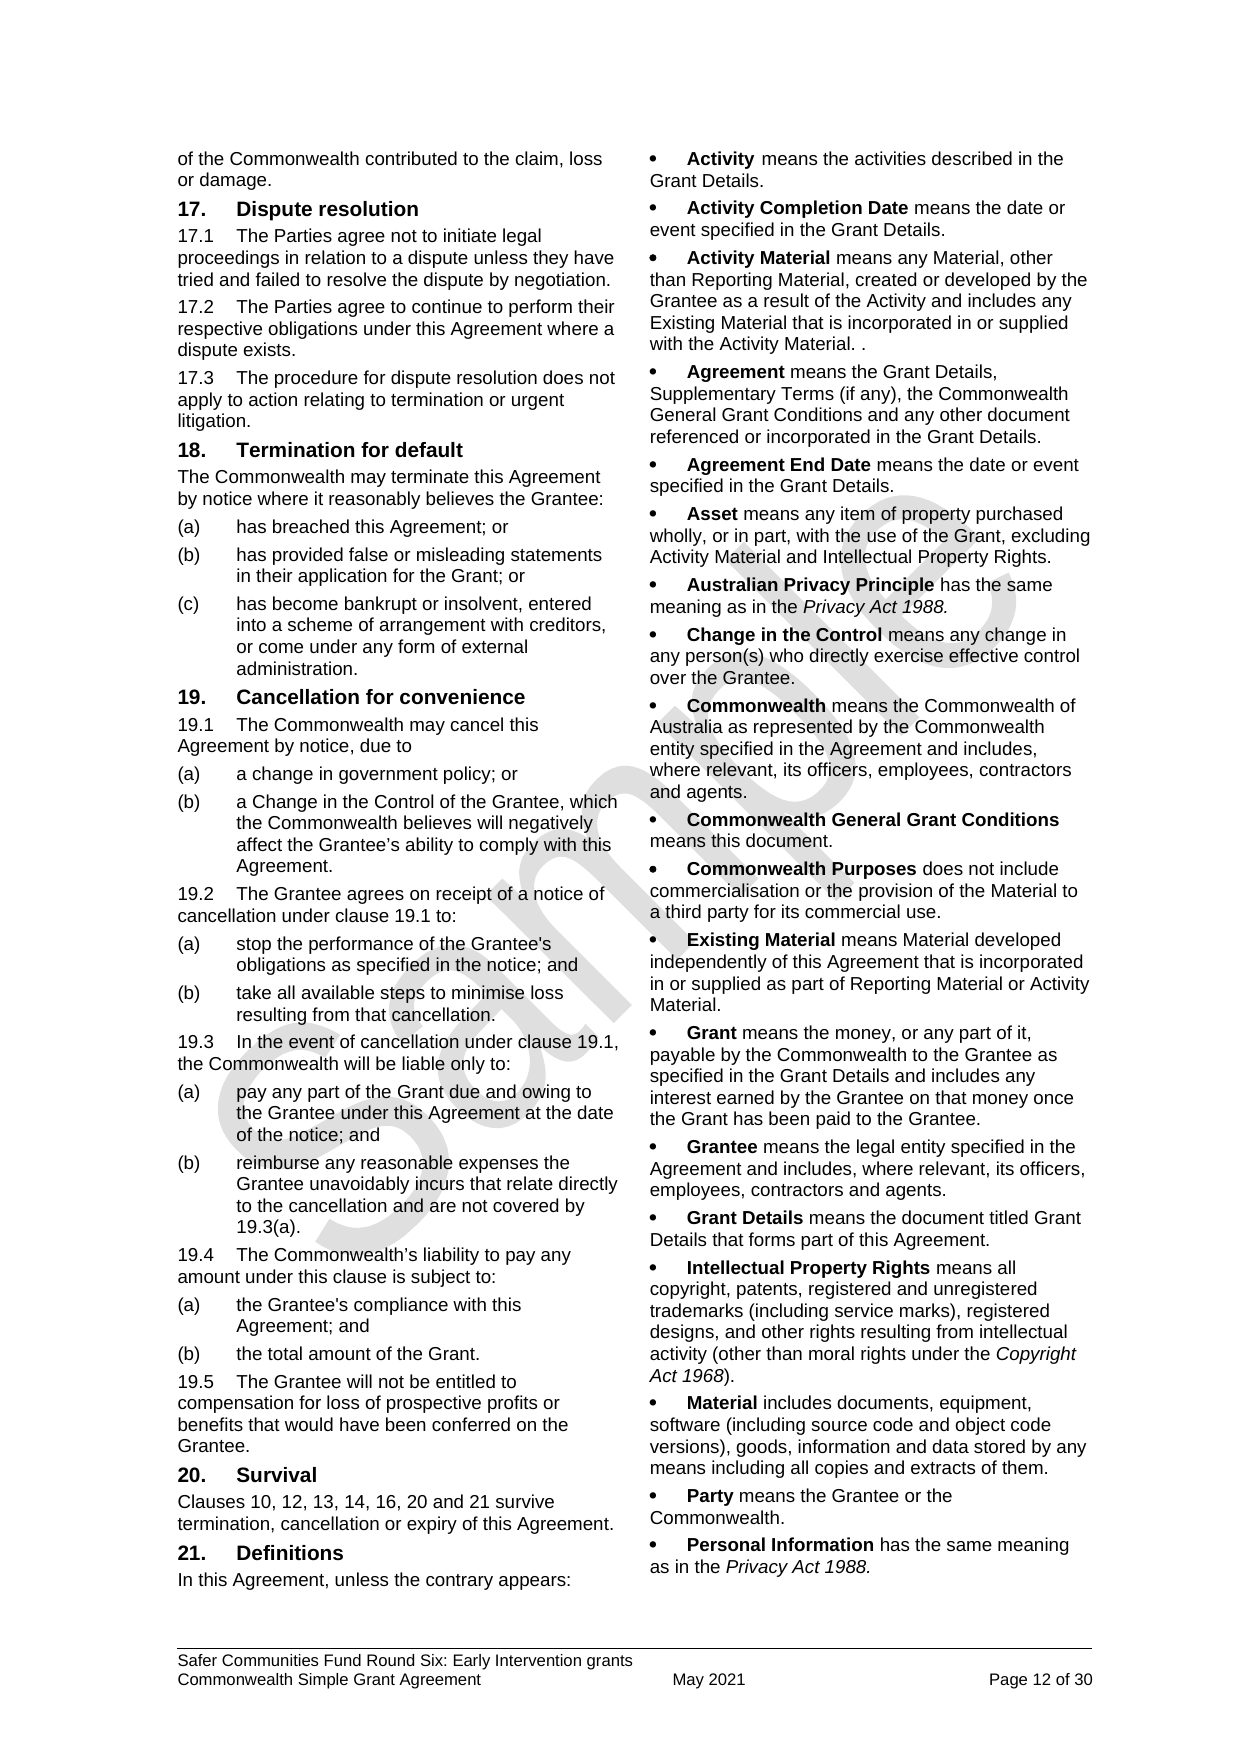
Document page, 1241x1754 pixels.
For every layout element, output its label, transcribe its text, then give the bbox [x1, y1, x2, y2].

list Change in the Control means any change in any person(s) who directly exercise effective control over the Grantee. [649, 623, 1092, 688]
text (a) a change in government policy; or [177, 763, 620, 784]
list Activity Completion Date means the date or event specified in the Grant Details. [649, 197, 1092, 240]
text 20. Survival [177, 1463, 620, 1487]
text (b) a Change in the Control of the Grantee, which the Commonwealth believes will negatively affect the Grantee’s ability to comply with this Agreement. [177, 791, 620, 877]
list Agreement End Date means the date or event specified in the Grant Details. [649, 453, 1092, 497]
text (b) reimburse any reasonable expenses the Grantee unavoidably incurs that relate directly to the cancellation and are not covered by 19.3(a). [177, 1151, 620, 1238]
text 19. Cancellation for convenience [177, 685, 620, 709]
text 19.3 In the event of cancellation under clause 19.1, the Commonwealth will be liable only to: [177, 1031, 620, 1074]
text 19.4 The Commonwealth’s liability to pay any amount under this clause is subject to: [177, 1244, 620, 1287]
list Activity means the activities described in the Grant Details. [649, 148, 1092, 191]
list Party means the Grantee or the Commonwealth. [649, 1485, 1092, 1528]
list Commonwealth Purposes does not include commercialisation or the provision of the Material to a third party for its commercial use. [649, 858, 1092, 923]
text 17.3 The procedure for dispute resolution does not apply to action relating to termination or urgent litigation. [177, 367, 620, 432]
text 17. Dispute resolution [177, 197, 620, 221]
list Intellectual Property Rights means all copyright, patents, registered and unregistered trademarks (including service marks), registered designs, and other rights resulting from intellectual activity (other than moral rights under the Copyright Act 1968). [649, 1256, 1092, 1386]
list Personal Information has the same meaning as in the Privacy Act 1988. [649, 1534, 1092, 1577]
list Agreement means the Grant Details, Supplementary Terms (if any), the Commonwealth General Grant Conditions and any other document referenced or incorporated in the Grant Details. [649, 361, 1092, 447]
list Commonwealth General Grant Conditions means this document. [649, 809, 1092, 852]
text Clauses 10, 12, 13, 14, 16, 20 and 21 survive termination, cancellation or expiry of this Agreement. [177, 1491, 620, 1534]
text 17.1 The Parties agree not to initiate legal proceedings in relation to a dispute unless they have tried and failed to resolve the dispute by negotiation. [177, 225, 620, 290]
list Asset means any item of property purchased wholly, or in part, with the use of the Grant, excluding Activity Material and Intellectual Property Rights. [649, 503, 1092, 568]
text (a) stop the performance of the Grantee's obligations as specified in the notice; and [177, 932, 620, 976]
text In this Agreement, unless the contrary appears: [177, 1569, 620, 1590]
text (a) has breached this Agreement; or [177, 516, 620, 537]
list Grantee means the legal entity specified in the Agreement and includes, where relevant, its officers, employees, contractors and agents. [649, 1136, 1092, 1201]
list Australian Privacy Principle has the same meaning as in the Privacy Act 1988. [649, 574, 1092, 617]
text (a) the Grantee's compliance with this Agreement; and [177, 1293, 620, 1336]
text 17.2 The Parties agree to continue to perform their respective obligations under this Agreement where a dispute exists. [177, 296, 620, 361]
list Activity Material means any Material, other than Reporting Material, created or developed by the Grantee as a result of the Activity and includes any Existing Material that is incorporated in or supplied with the Activity Material. . [649, 247, 1092, 354]
text The Commonwealth may terminate this Agreement by notice where it reasonably believes the Grantee: [177, 466, 620, 509]
text (c) has become bankrupt or insolvent, entered into a scheme of arrangement with creditors, or come under any form of external administration. [177, 593, 620, 679]
text (b) the total amount of the Grant. [177, 1343, 620, 1364]
text 19.5 The Grantee will not be entitled to compensation for loss of prospective profits or benefits that would have been conferred on the Grantee. [177, 1371, 620, 1457]
list Grant Details means the document titled Grant Details that forms part of this Agreement. [649, 1207, 1092, 1250]
text 18. Termination for default [177, 438, 620, 462]
text (b) take all available steps to minimise loss resulting from that cancellation. [177, 982, 620, 1025]
text (b) has provided false or misleading statements in their application for the Grant; or [177, 543, 620, 586]
text 19.1 The Commonwealth may cancel this Agreement by notice, due to [177, 713, 620, 756]
list Commonwealth means the Commonwealth of Australia as represented by the Commonwealth entity specified in the Agreement and includes, where relevant, its officers, employees, contractors and agents. [649, 694, 1092, 802]
text 19.2 The Grantee agrees on receipt of a notice of cancellation under clause 19.1 to: [177, 883, 620, 926]
list Grant means the money, or any part of it, payable by the Commonwealth to the Grantee as specified in the Grant Details and includes any interest earned by the Grantee on that money once the Grant has been paid to the Grantee. [649, 1022, 1092, 1130]
text (a) pay any part of the Grant due and owing to the Grantee under this Agreement at the date of the notice; and [177, 1081, 620, 1145]
text 21. Definitions [177, 1541, 620, 1564]
list Existing Material means Material developed independently of this Agreement that is incorporated in or supplied as part of Reporting Material or Activity Material. [649, 929, 1092, 1016]
list Material includes documents, equipment, software (including source code and object code versions), goods, information and data stored by any means including all copies and extracts of them. [649, 1392, 1092, 1478]
